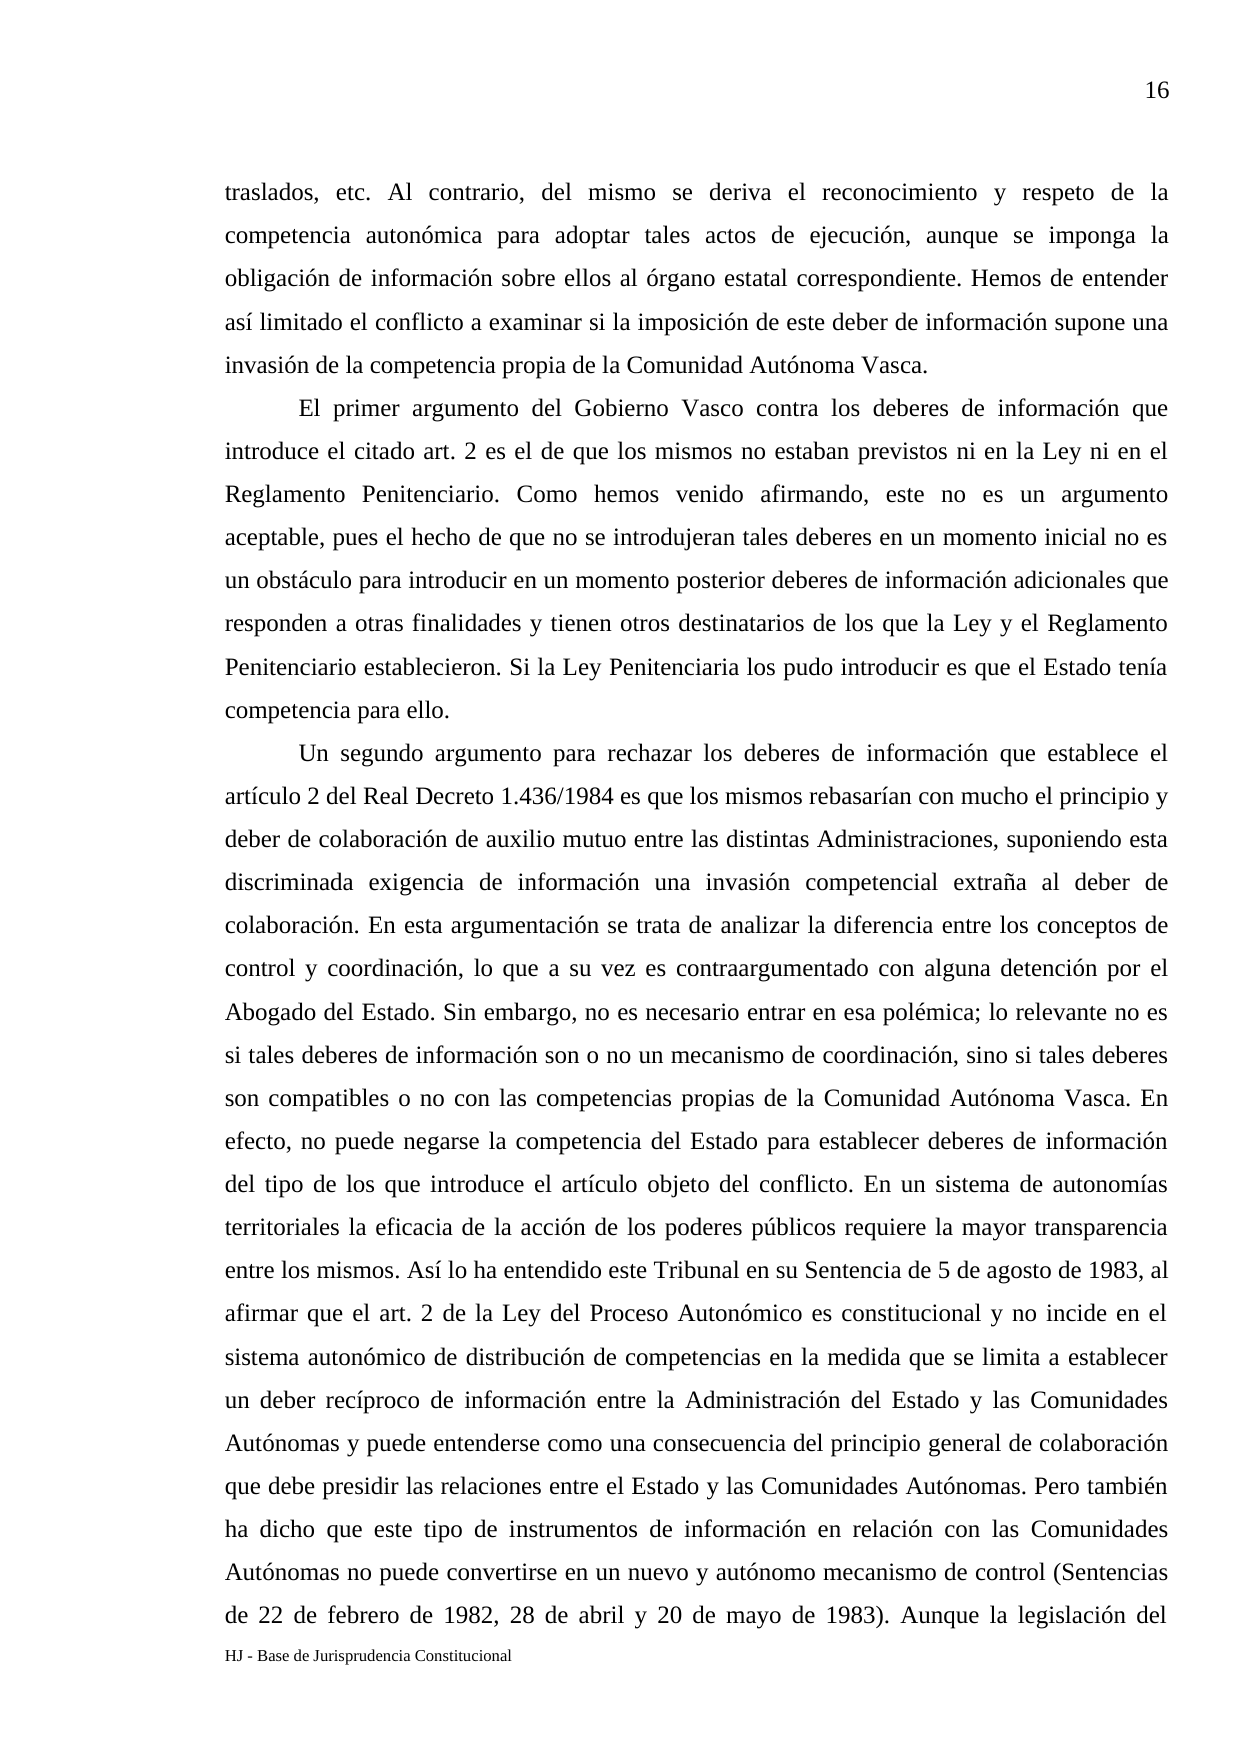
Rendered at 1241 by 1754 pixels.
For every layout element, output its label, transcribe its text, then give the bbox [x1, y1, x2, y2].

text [224, 177, 1169, 378]
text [224, 738, 1169, 1629]
text El primer argumento del Gobierno Vasco contra los deberes de información que introduce el citado art. 2 es el de que los mismos no estaban previstos ni en la Ley ni en el Reglamento Penitenciario. Como hemos venido afirmando, este no es un argumento aceptable, pues el hecho de que no se introdujeran tales deberes en un momento inicial no es un obstáculo para introducir en un momento posterior deberes de información adicionales que responden a otras finalidades y tienen otros destinatarios de los que la Ley y el Reglamento Penitenciario establecieron. Si la Ley Penitenciaria los pudo introducir es que el Estado tenía competencia para ello. [224, 393, 1169, 723]
